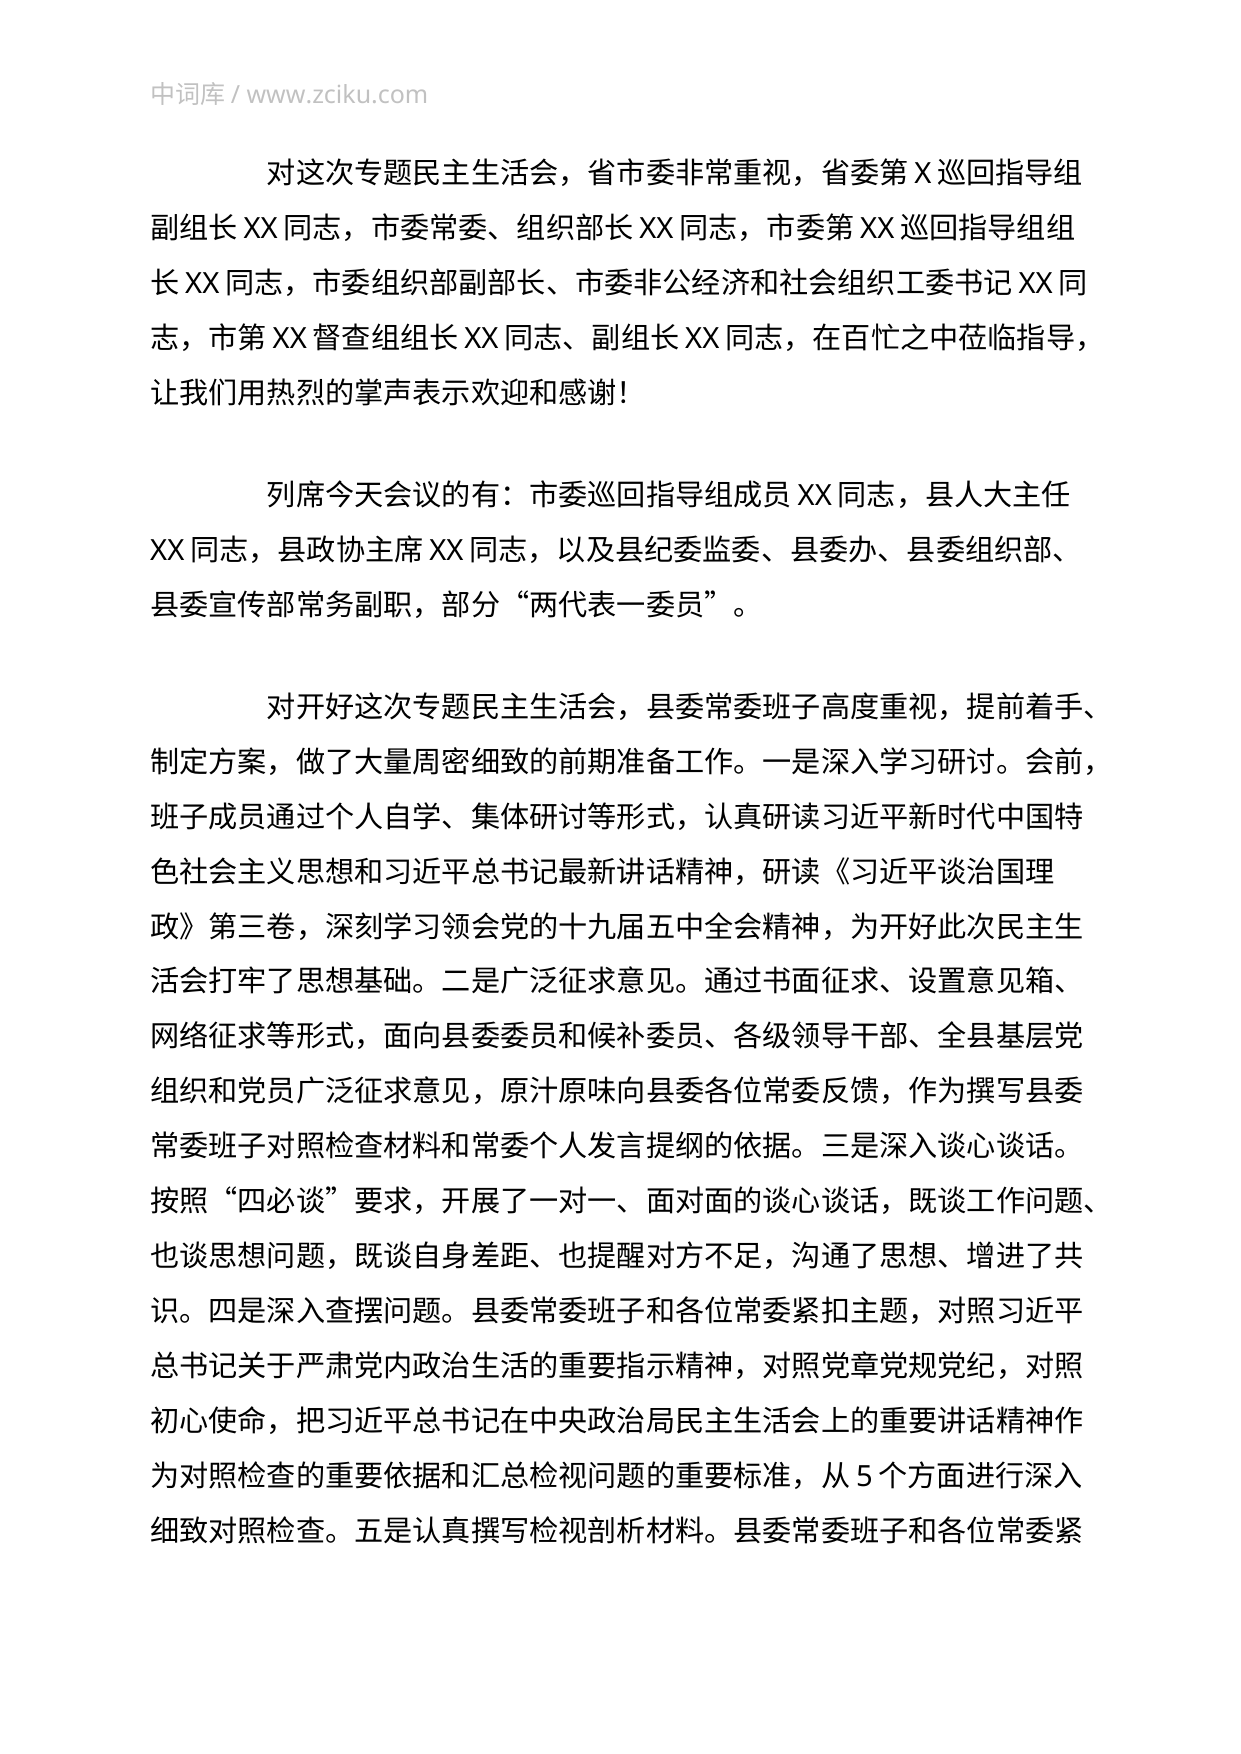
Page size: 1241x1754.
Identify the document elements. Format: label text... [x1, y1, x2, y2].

text 对这次专题民主生活会，省市委非常重视，省委第X巡回指导组副组长XX同志，市委常委、组织部长XX同志，市委第XX巡回指导组组长XX同志，市委组织部副部长、市委非公经济和社会组织工委书记XX同志，市第XX督查组组长XX同志、副组长XX同志，在百忙之中莅临指导，让我们用热烈的掌声表示欢迎和感谢！ [150, 150, 1090, 412]
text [150, 683, 1090, 1549]
text 列席今天会议的有：市委巡回指导组成员XX同志，县人大主任XX同志，县政协主席XX同志，以及县纪委监委、县委办、县委组织部、县委宣传部常务副职，部分“两代表一委员”。 [150, 472, 1090, 624]
